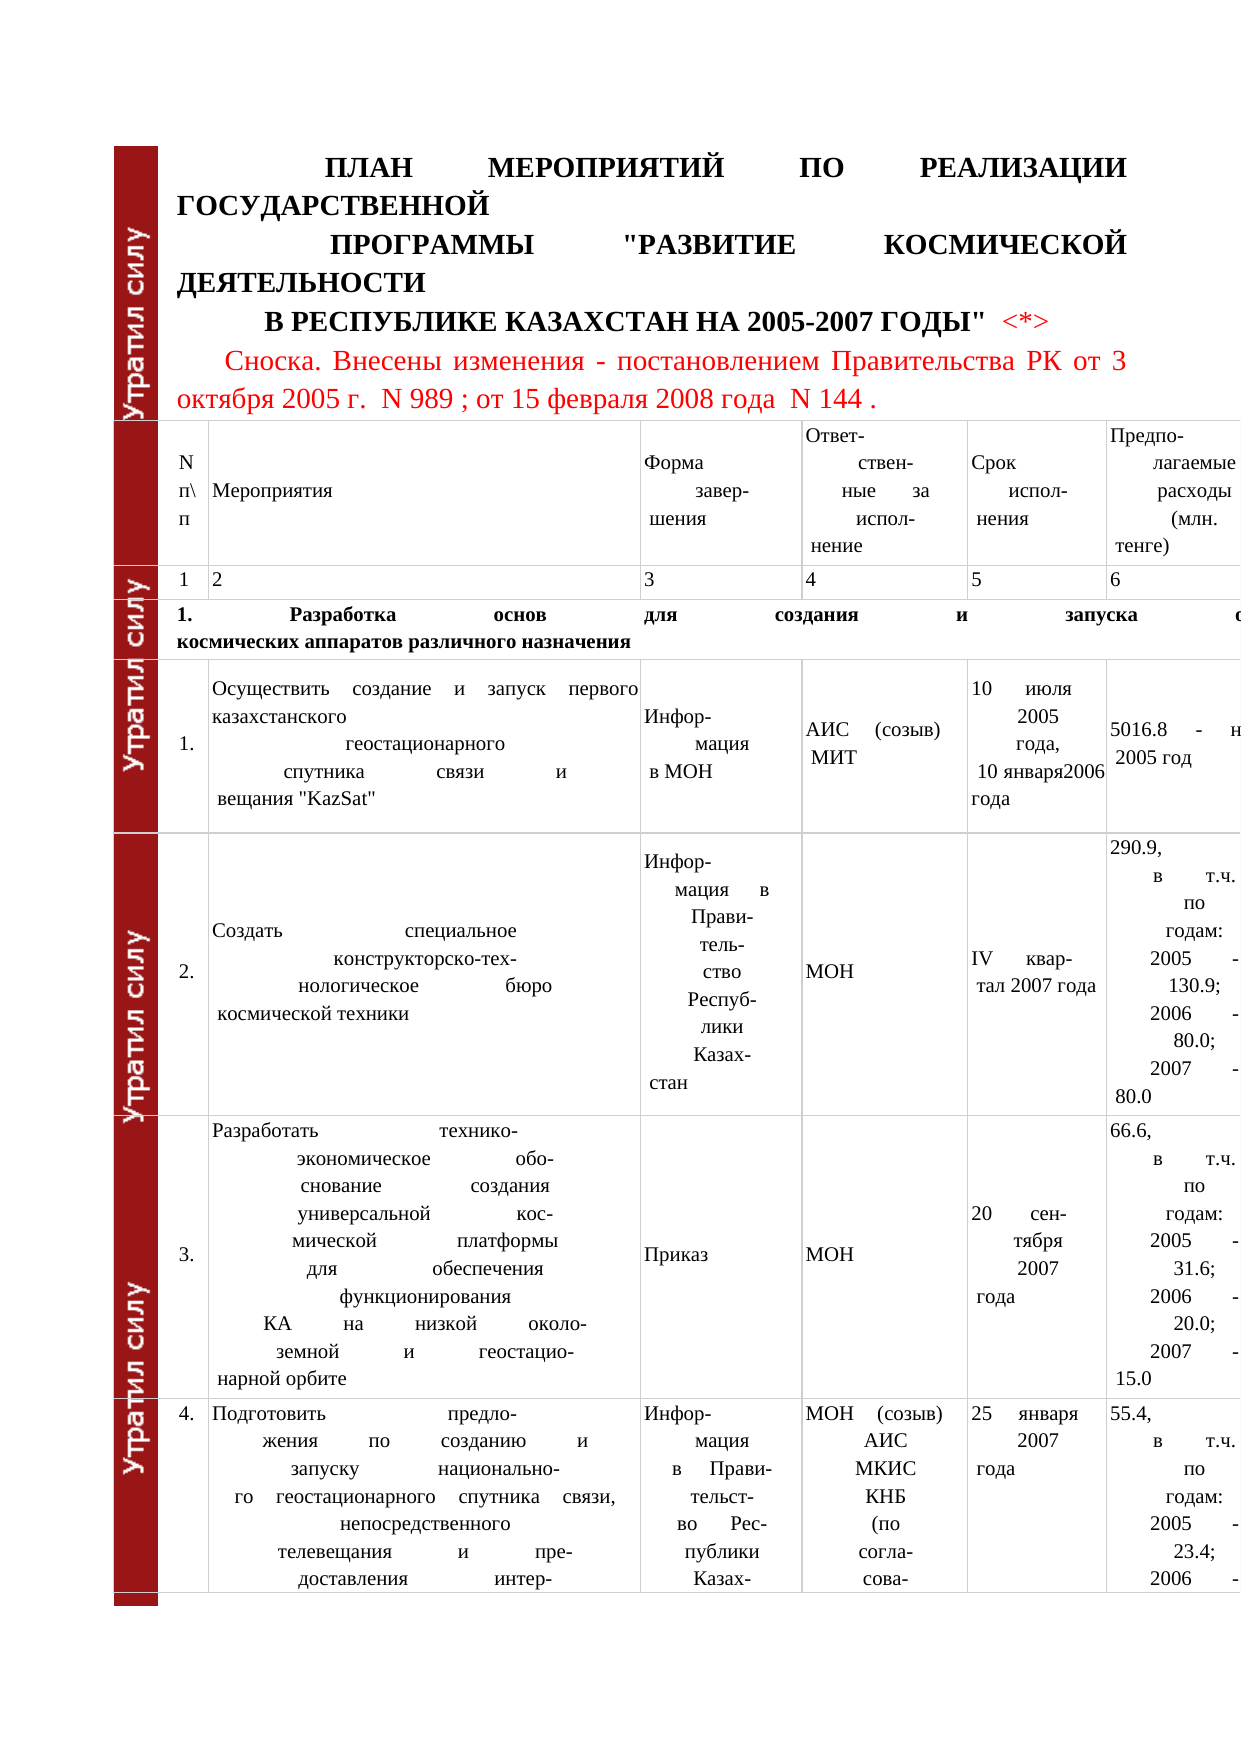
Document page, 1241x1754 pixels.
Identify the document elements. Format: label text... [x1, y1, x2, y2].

table_cell 3. [114, 1116, 208, 1398]
table_cell 5 [968, 566, 1106, 599]
picture [114, 1593, 158, 1606]
table_cell МОН [803, 834, 967, 1115]
table_cell 1. Разработка основ для создания и запуска отечественных космических аппаратов различного назначения [114, 600, 1240, 659]
table_cell 3 [641, 566, 801, 599]
table_cell 4. [114, 1399, 208, 1592]
table_cell 2 [209, 566, 640, 599]
picture [114, 415, 158, 420]
text ПЛАН МЕРОПРИЯТИЙ ПО РЕАЛИЗАЦИИ ГОСУДАРСТВЕННОЙ ПРОГРАММЫ "РАЗВИТИЕ КОСМИЧЕСКОЙ ДЕЯТЕЛЬНОСТИ В РЕСПУБЛИКЕ КАЗАХСТАН НА 2005-2007 ГОДЫ" <*> [112, 150, 1128, 338]
table_header Предпо- лагаемые расходы (млн. тенге) [1107, 421, 1240, 564]
table_cell 55.4, в т.ч. по годам: 2005 - 23.4; 2006 - 32 [1107, 1399, 1240, 1592]
table_cell МОН [803, 1116, 967, 1398]
table_cell Осуществить создание и запуск первого казахстанского геостационарного спутника связи и вещания "KazSat" [209, 660, 640, 832]
table_cell 66.6, в т.ч. по годам: 2005 - 31.6; 2006 - 20.0; 2007 - 15.0 [1107, 1116, 1240, 1398]
table_cell 1. [114, 660, 208, 832]
table_cell 4 [803, 566, 967, 599]
table_cell АИС (созыв) МИТ [803, 660, 967, 832]
table_cell 5016.8 - на 2005 год [1107, 660, 1240, 832]
table_cell Приказ [641, 1116, 801, 1398]
table_cell 25 января 2007 года [968, 1399, 1106, 1592]
table_cell МОН (созыв) АИС МКИС КНБ (по согла- сова- нию) [803, 1399, 967, 1592]
table_header Срок испол- нения [968, 421, 1106, 564]
table_cell Создать специальное конструкторско-тех- нологическое бюро космической техники [209, 834, 640, 1115]
table_cell 20 сен- тября 2007 года [968, 1116, 1106, 1398]
table_cell Инфор- мация в Прави- тель- ство Респуб- лики Казах- стан [641, 834, 801, 1115]
table_header Мероприятия [209, 421, 640, 564]
table_cell 2. [114, 834, 208, 1115]
picture [114, 146, 158, 150]
table_cell 1 [114, 566, 208, 599]
table_cell IV квар- тал 2007 года [968, 834, 1106, 1115]
text Сноска. Внесены изменения - постановлением Правительства РК от 3 октября 2005 г. N 989 ; от 15 февраля 2008 года N 144 . [112, 343, 1128, 415]
table_cell 290.9, в т.ч. по годам: 2005 - 130.9; 2006 - 80.0; 2007 - 80.0 [1107, 834, 1240, 1115]
table_cell Инфор- мация в Прави- тельст- во Рес- публики Казах- стан [641, 1399, 801, 1592]
picture [114, 338, 158, 343]
table_cell Разработать технико- экономическое обо- снование создания универсальной кос- мической платформы для обеспечения функционирования КА на низкой около- земной и геостацио- нарной орбите [209, 1116, 640, 1398]
table_header Форма завер- шения [641, 421, 801, 564]
table_cell 10 июля 2005 года, 10 января2006 года [968, 660, 1106, 832]
table_cell Инфор- мация в МОН [641, 660, 801, 832]
table_header Ответ- ствен- ные за испол- нение [803, 421, 967, 564]
table_header N п\п [114, 421, 208, 564]
table_cell 6 [1107, 566, 1240, 599]
